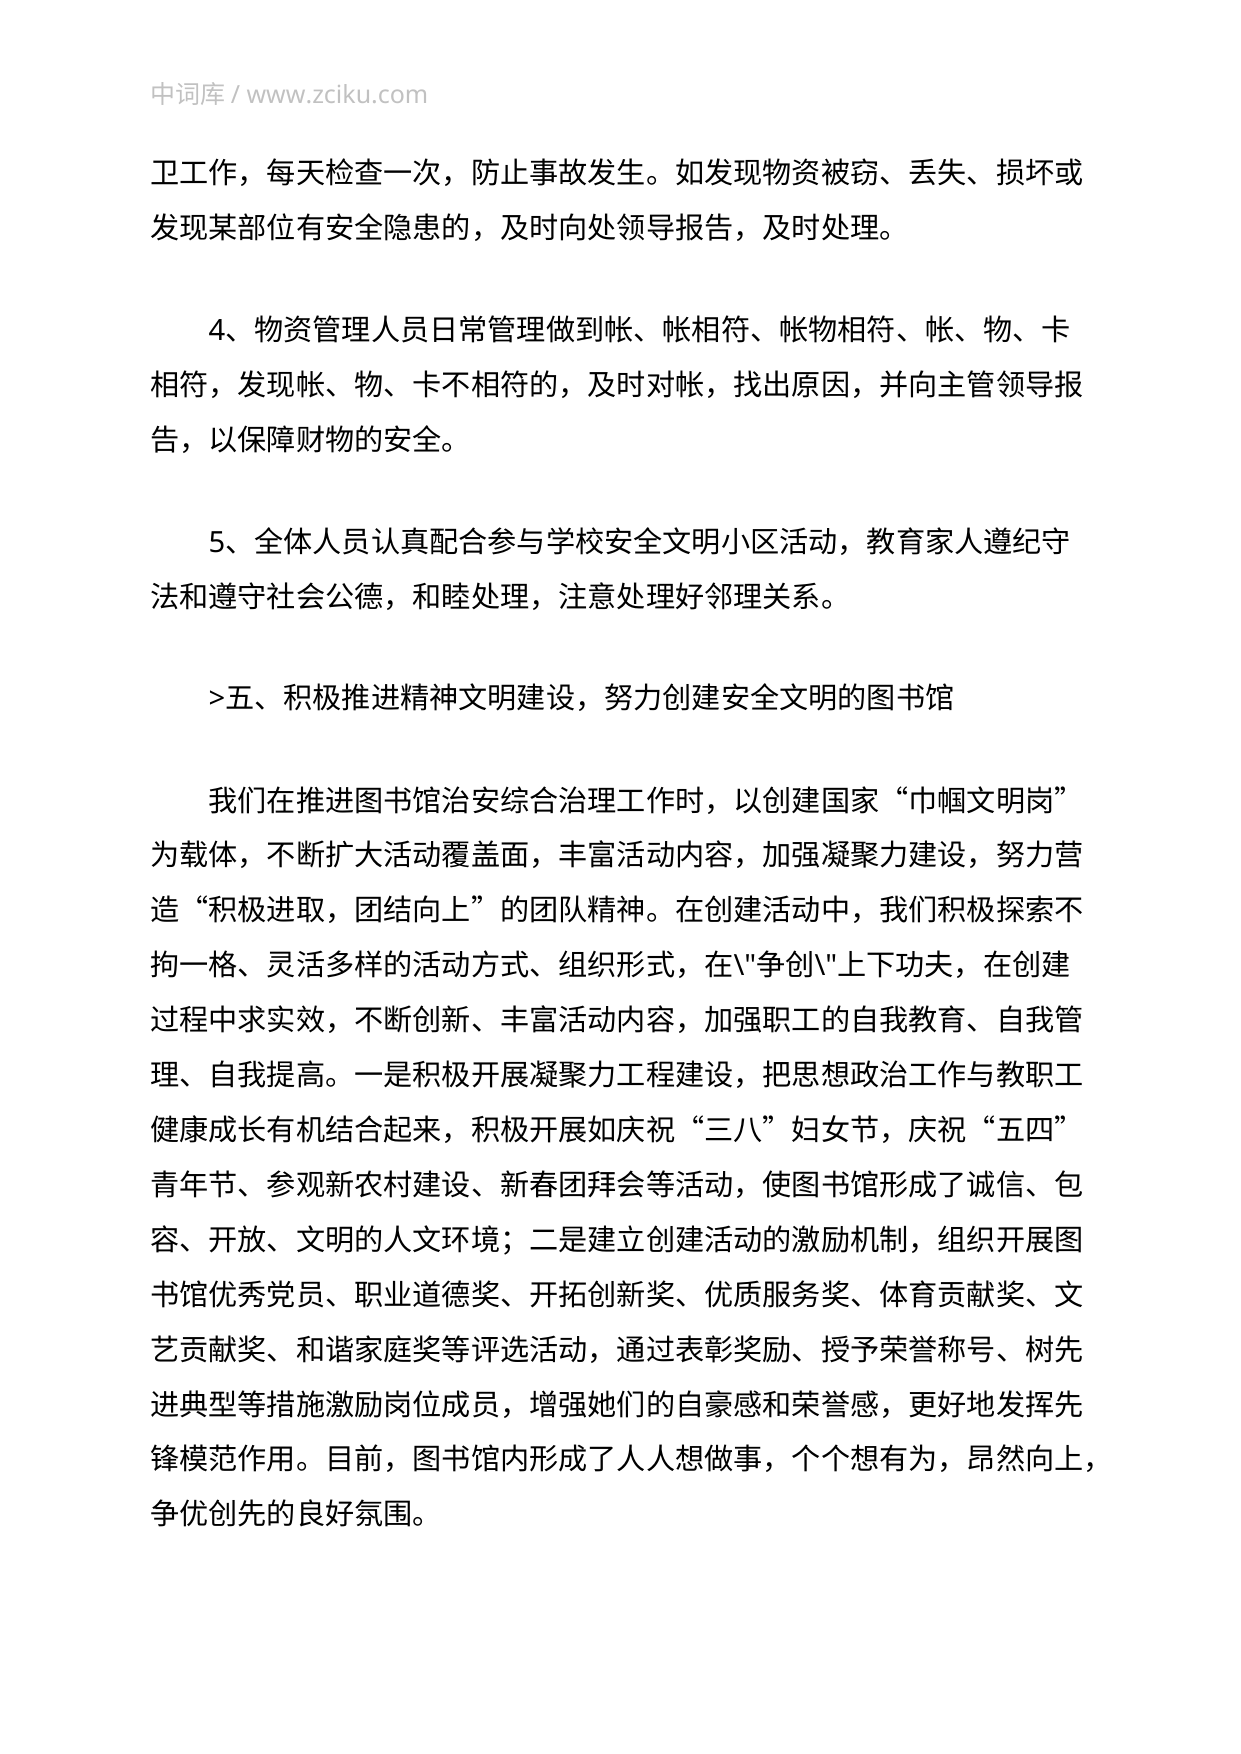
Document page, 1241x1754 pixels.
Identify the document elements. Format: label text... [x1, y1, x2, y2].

text 5、全体人员认真配合参与学校安全文明小区活动，教育家人遵纪守法和遵守社会公德，和睦处理，注意处理好邻理关系。 [150, 518, 1090, 616]
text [150, 150, 1090, 247]
text 4、物资管理人员日常管理做到帐、帐相符、帐物相符、帐、物、卡相符，发现帐、物、卡不相符的，及时对帐，找出原因，并向主管领导报告，以保障财物的安全。 [150, 307, 1090, 459]
text 我们在推进图书馆治安综合治理工作时，以创建国家“巾帼文明岗”为载体，不断扩大活动覆盖面，丰富活动内容，加强凝聚力建设，努力营造“积极进取，团结向上”的团队精神。在创建活动中，我们积极探索不拘一格、灵活多样的活动方式、组织形式，在\"争创\"上下功夫，在创建过程中求实效，不断创新、丰富活动内容，加强职工的自我教育、自我管理、自我提高。一是积极开展凝聚力工程建设，把思想政治工作与教职工健康成长有机结合起来，积极开展如庆祝“三八”妇女节，庆祝“五四”青年节、参观新农村建设、新春团拜会等活动，使图书馆形成了诚信、包容、开放、文明的人文环境；二是建立创建活动的激励机制，组织开展图书馆优秀党员、职业道德奖、开拓创新奖、优质服务奖、体育贡献奖、文艺贡献奖、和谐家庭奖等评选活动，通过表彰奖励、授予荣誉称号、树先进典型等措施激励岗位成员，增强她们的自豪感和荣誉感，更好地发挥先锋模范作用。目前，图书馆内形成了人人想做事，个个想有为，昂然向上，争优创先的良好氛围。 [150, 777, 1090, 1533]
text >五、积极推进精神文明建设，努力创建安全文明的图书馆 [150, 675, 1090, 717]
